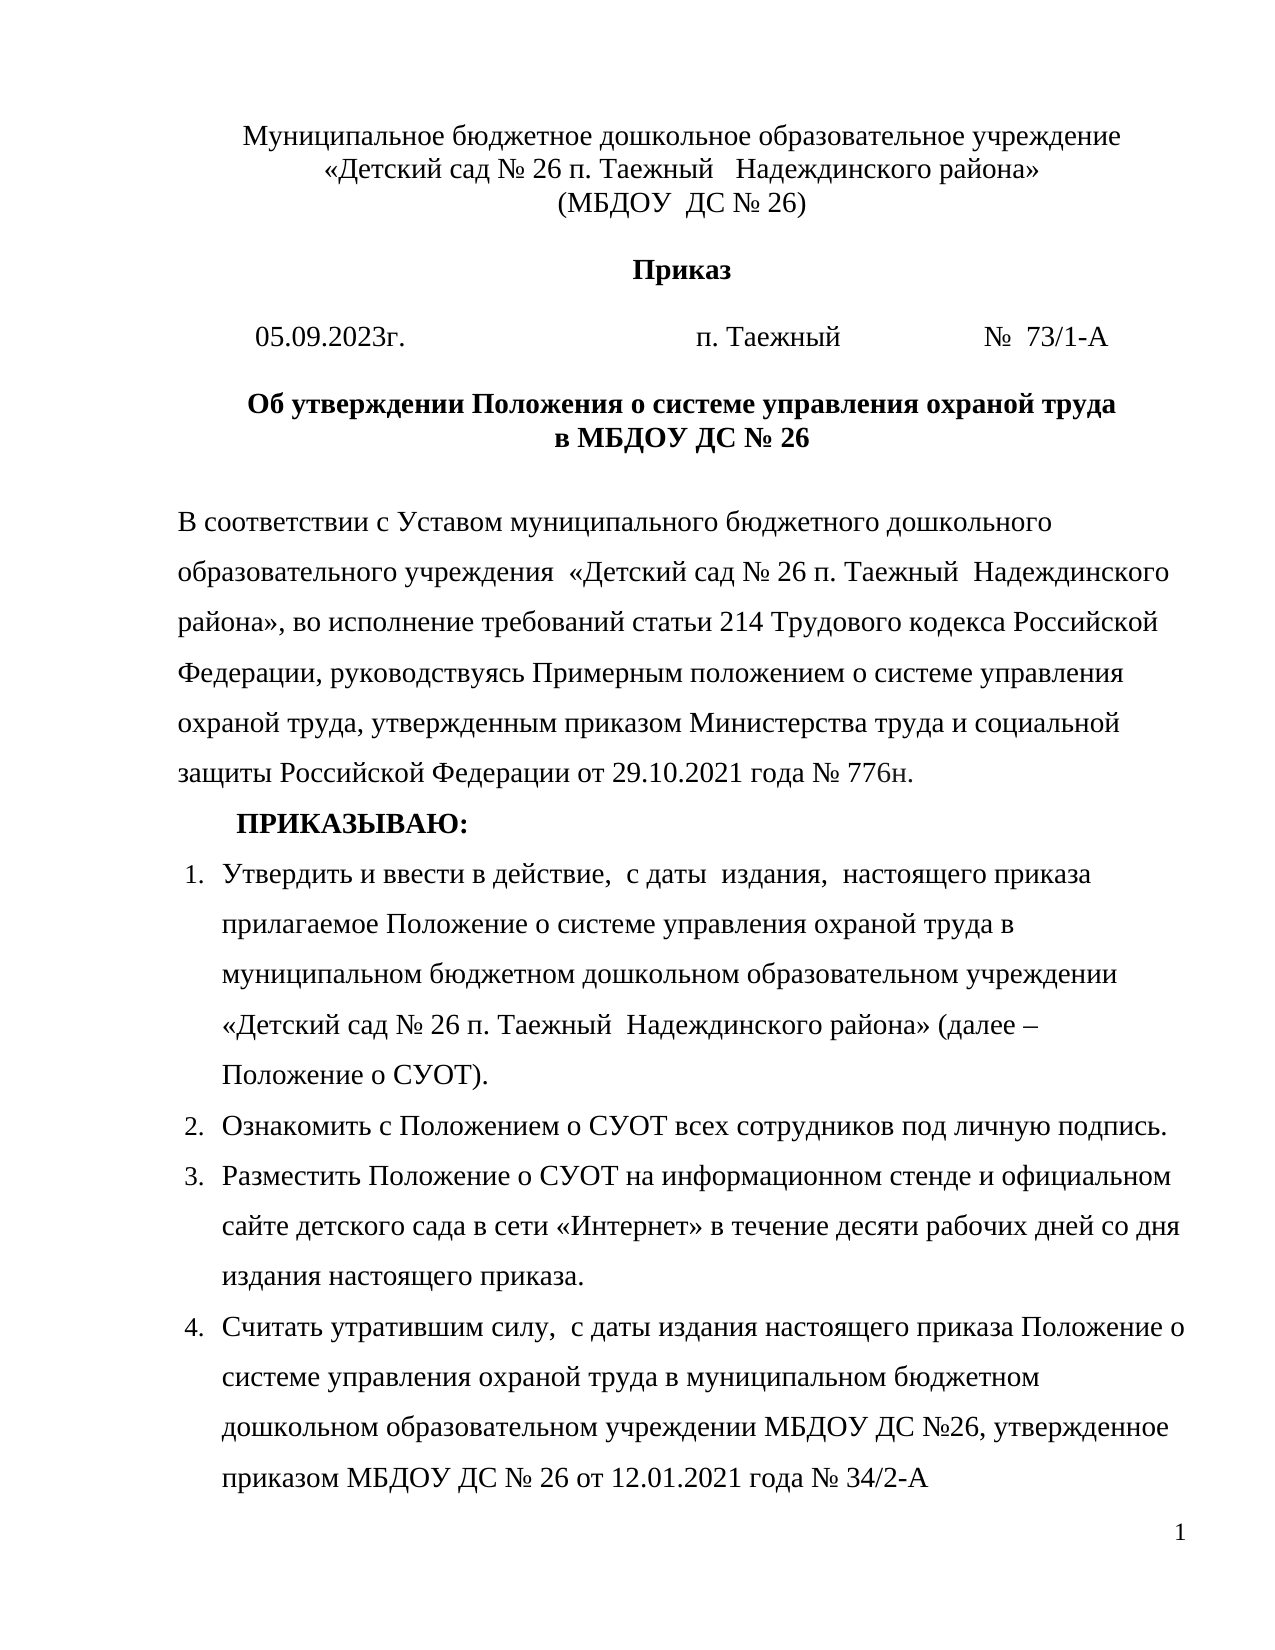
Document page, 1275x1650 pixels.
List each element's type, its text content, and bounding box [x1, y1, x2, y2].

text (МБДОУ ДС № 26) [177, 185, 1186, 219]
text ПРИКАЗЫВАЮ: [177, 806, 1186, 839]
text 05.09.2023г. п. Таежный № 73/1-А [177, 319, 1186, 353]
text Об утверждении Положения о системе управления охраной труда [177, 386, 1186, 420]
text Муниципальное бюджетное дошкольное образовательное учреждение [177, 118, 1186, 152]
list Разместить Положение о СУОТ на информационном стенде и официальном сайте детского сада в сети «Интернет» в течение десяти рабочих дней со дня издания настоящего приказа. [184, 1158, 1186, 1292]
list Считать утратившим силу, с даты издания настоящего приказа Положение о системе управления охраной труда в муниципальном бюджетном дошкольном образовательном учреждении МБДОУ ДС №26, утвержденное приказом МБДОУ ДС № 26 от 12.01.2021 года № 34/2-А [184, 1309, 1186, 1493]
text Приказ [177, 252, 1186, 286]
text «Детский сад № 26 п. Таежный Надеждинского района» [177, 152, 1186, 185]
list Утвердить и ввести в действие, с даты издания, настоящего приказа прилагаемое Положение о системе управления охраной труда в муниципальном бюджетном дошкольном образовательном учреждении «Детский сад № 26 п. Таежный Надеждинского района» (далее – Положение о СУОТ). [184, 856, 1186, 1091]
text в МБДОУ ДС № 26 [177, 420, 1186, 453]
text В соответствии с Уставом муниципального бюджетного дошкольного образовательного учреждения «Детский сад № 26 п. Таежный Надеждинского района», во исполнение требований статьи 214 Трудового кодекса Российской Федерации, руководствуясь Примерным положением о системе управления охраной труда, утвержденным приказом Министерства труда и социальной защиты Российской Федерации от 29.10.2021 года № 776н. [177, 504, 1186, 789]
list Ознакомить с Положением о СУОТ всех сотрудников под личную подпись. [184, 1108, 1186, 1141]
